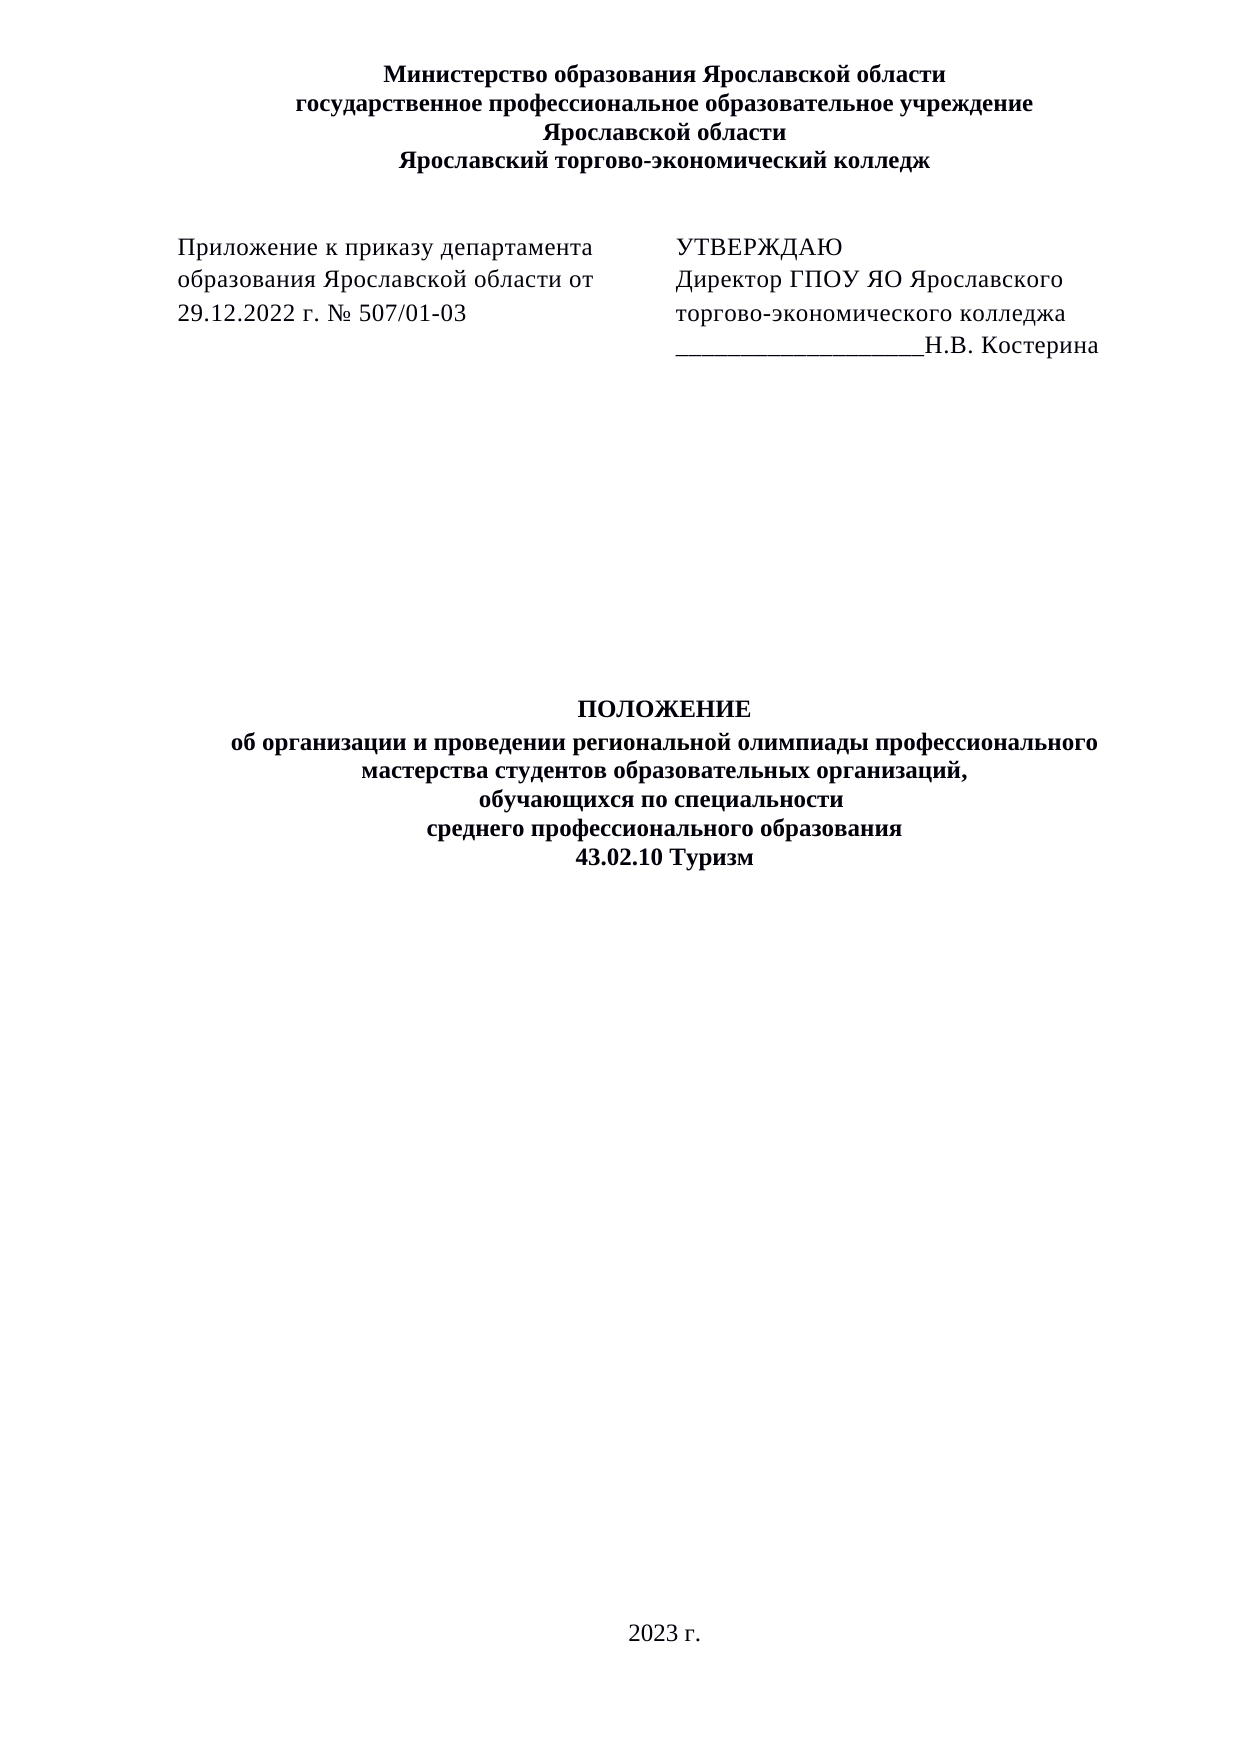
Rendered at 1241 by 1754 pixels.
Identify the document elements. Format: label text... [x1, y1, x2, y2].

table_header УТВЕРЖДАЮ Директор ГПОУ ЯО Ярославского торгово-экономического колледжа ___________________Н.В. Костерина [664, 232, 1163, 364]
text об организации и проведении региональной олимпиады профессионального мастерства студентов образовательных организаций, [177, 727, 1152, 784]
text 2023 г. [177, 1618, 1152, 1647]
text 43.02.10 Туризм [177, 842, 1152, 871]
text обучающихся по специальности среднего профессионального образования [177, 784, 1152, 842]
table_header Министерство образования Ярославской области государственное профессиональное образовательное учреждение Ярославской области Ярославский торгово-экономический колледж [177, 59, 1152, 203]
table_header Приложение к приказу департамента образования Ярославской области от 29.12.2022 г. № 507/01-03 [166, 232, 664, 364]
text ПОЛОЖЕНИЕ [177, 694, 1152, 723]
